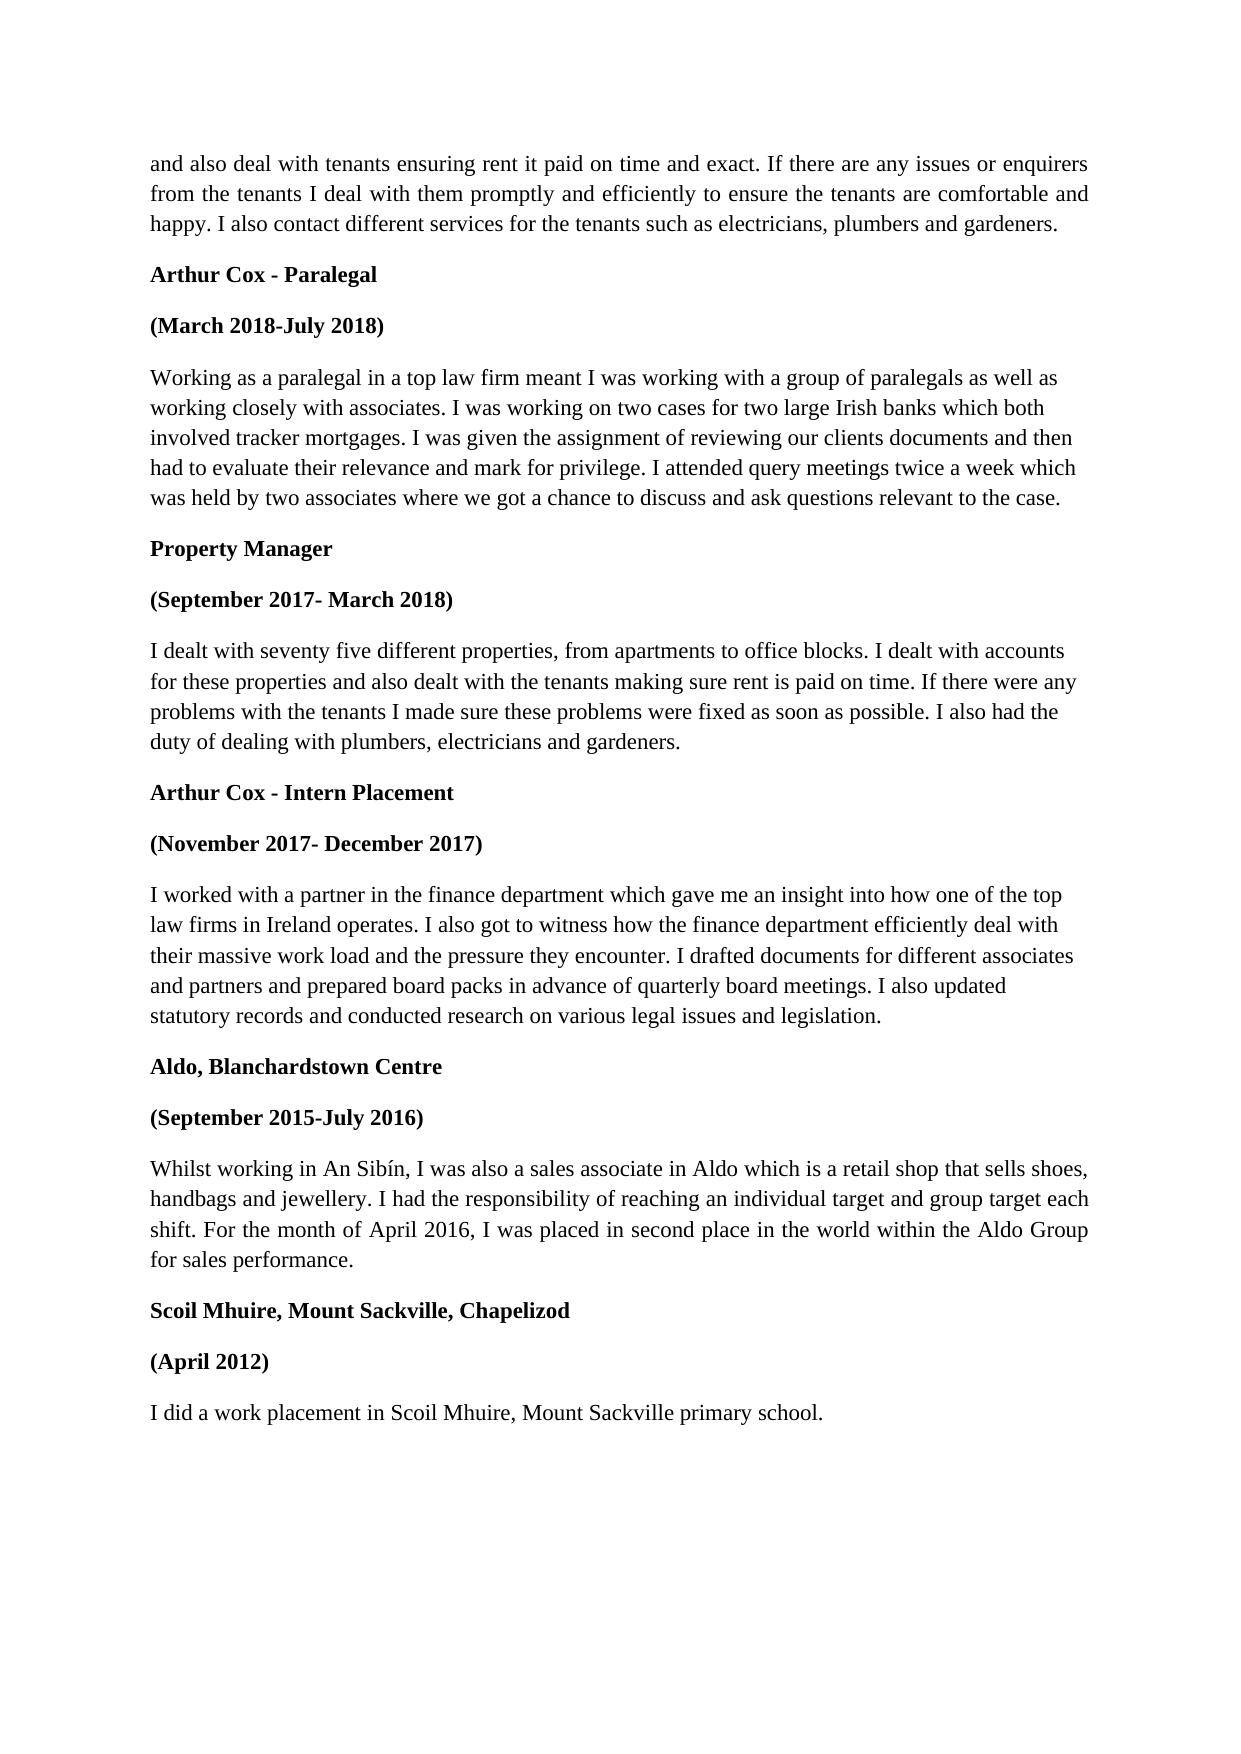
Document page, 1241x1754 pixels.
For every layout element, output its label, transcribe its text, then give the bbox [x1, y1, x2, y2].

text (April 2012) [150, 1348, 1090, 1374]
text Aldo, Blanchardstown Centre [150, 1053, 1090, 1079]
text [150, 150, 1090, 237]
text (September 2015-July 2016) [150, 1104, 1090, 1131]
text (March 2018-July 2018) [150, 312, 1090, 339]
text (November 2017- December 2017) [150, 830, 1090, 857]
text Property Manager [150, 535, 1090, 562]
text Arthur Cox - Intern Placement [150, 779, 1090, 806]
text Scoil Mhuire, Mount Sackville, Chapelizod [150, 1297, 1090, 1323]
text Working as a paralegal in a top law firm meant I was working with a group of paralegals as well as working closely with associates. I was working on two cases for two large Irish banks which both involved tracker mortgages. I was given the assignment of reviewing our clients documents and then had to evaluate their relevance and mark for privilege. I attended query meetings twice a week which was held by two associates where we got a chance to discuss and ask questions relevant to the case. [150, 363, 1090, 511]
text Whilst working in An Sibín, I was also a sales associate in Aldo which is a retail shop that sells shoes, handbags and jewellery. I had the responsibility of reaching an individual target and group target each shift. For the month of April 2016, I was placed in second place in the world within the Aldo Group for sales performance. [150, 1155, 1090, 1272]
text Arthur Cox - Paralegal [150, 261, 1090, 288]
text I did a work placement in Scoil Mhuire, Mount Sackville primary school. [150, 1399, 1090, 1425]
text (September 2017- March 2018) [150, 586, 1090, 613]
text I worked with a partner in the finance department which gave me an insight into how one of the top law firms in Ireland operates. I also got to witness how the finance department efficiently deal with their massive work load and the pressure they encounter. I drafted documents for different associates and partners and prepared board packs in advance of quarterly board meetings. I also updated statutory records and conducted research on various legal issues and legislation. [150, 881, 1090, 1028]
text I dealt with seventy five different properties, from apartments to office blocks. I dealt with accounts for these properties and also dealt with the tenants making sure rent is paid on time. If there were any problems with the tenants I made sure these problems were fixed as soon as possible. I also had the duty of dealing with plumbers, electricians and gardeners. [150, 637, 1090, 754]
